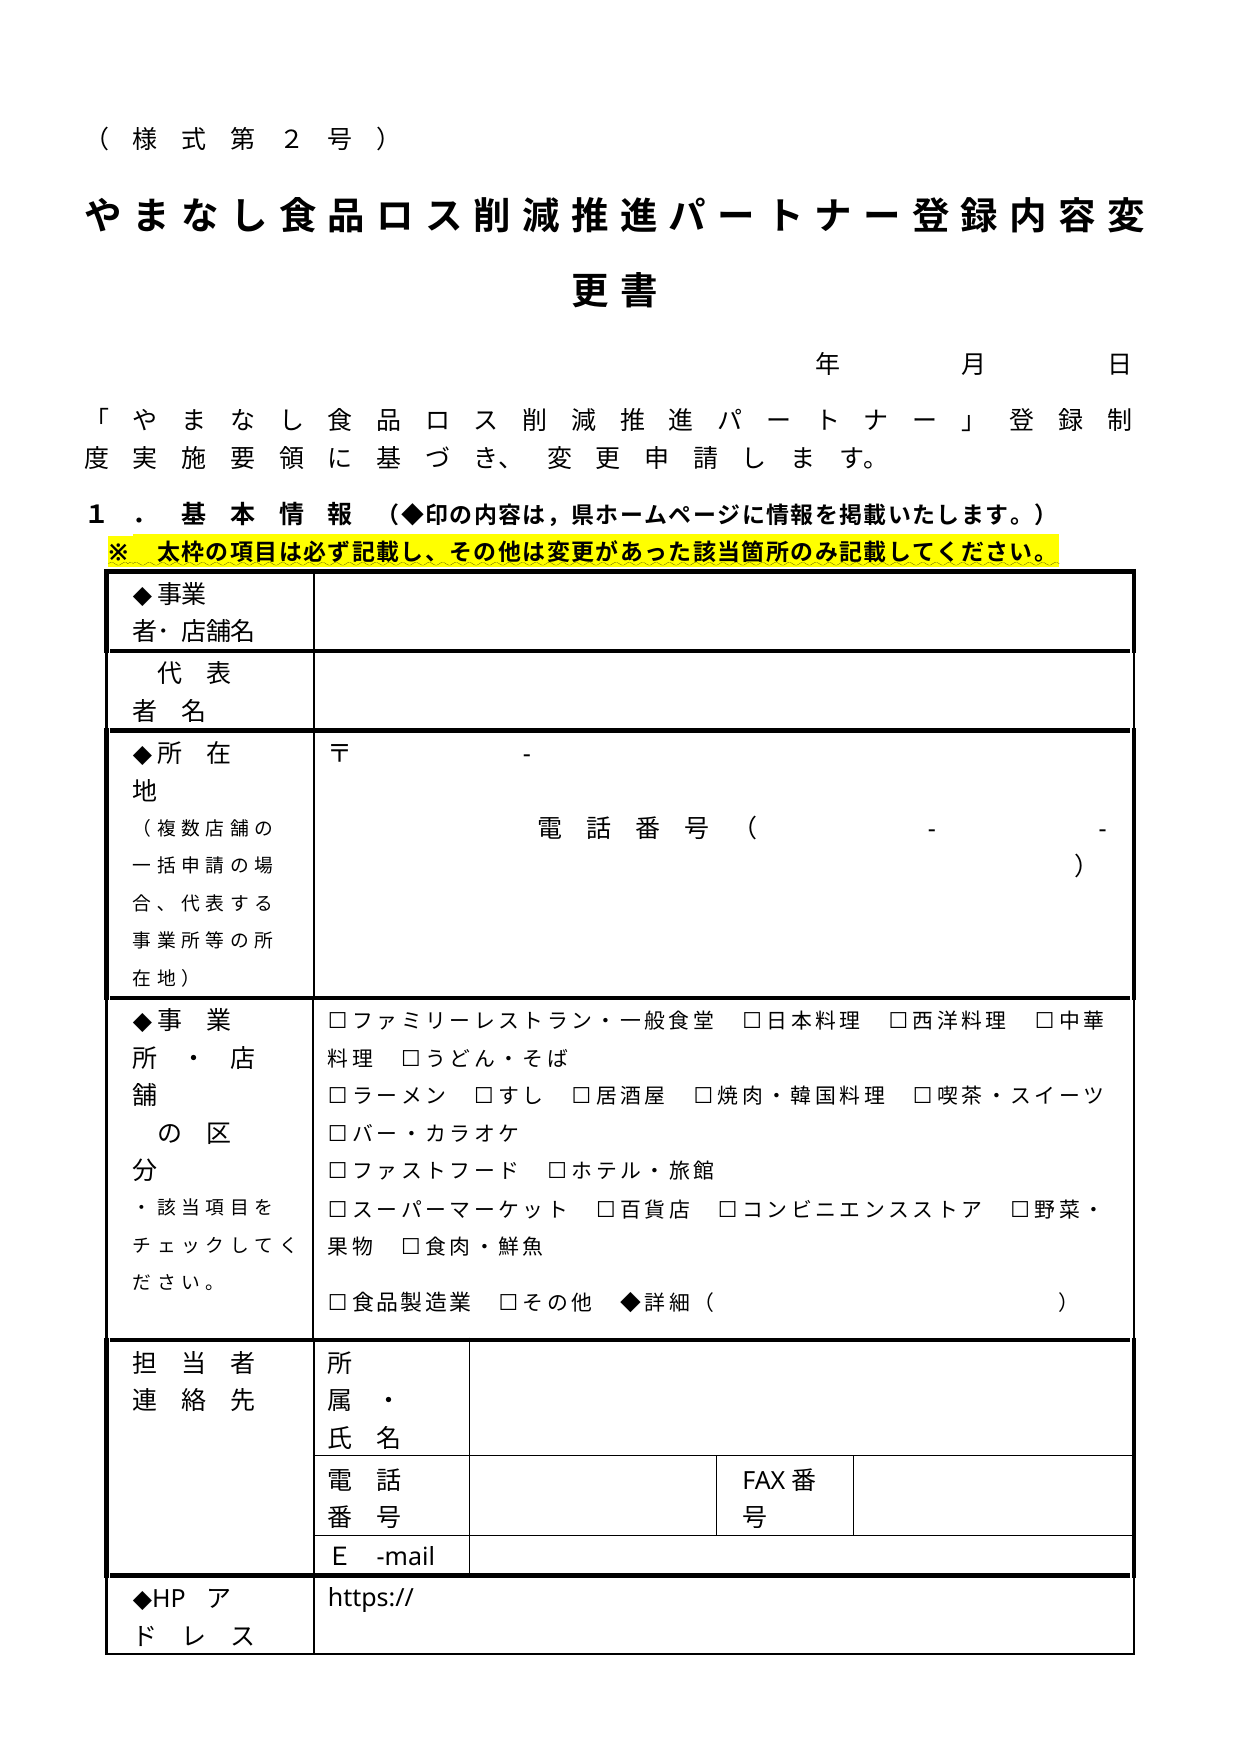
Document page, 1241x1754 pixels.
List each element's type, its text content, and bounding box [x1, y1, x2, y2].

table_cell 〒 - 電話番号（ - - ） [315, 728, 1132, 996]
table_cell 担当者連絡先 [109, 1338, 313, 1573]
table_cell 所属・氏名 [315, 1342, 469, 1455]
table_cell 電話番号 [315, 1456, 469, 1534]
table_cell [854, 1456, 1132, 1534]
table_header [315, 574, 1132, 649]
text １．基本情報（◆印の内容は，県ホームページに情報を掲載いたします。） [84, 494, 1156, 531]
table_cell スーパーマーケット 百貨店 コンビニエンスストア 野菜・果物 食肉・鮮魚 [314, 1188, 1133, 1264]
table_cell ◆HPアドレス [108, 1573, 313, 1653]
text やまなし食品ロス削減推進パートナー登録内容変更書 [84, 175, 1156, 325]
table_cell https:// [315, 1573, 1133, 1653]
text 「やまなし食品ロス削減推進パートナー」登録制度実施要領に基づき、変更申請します。 [84, 400, 1156, 475]
table_cell Ｅ-mail [315, 1536, 469, 1573]
table_cell [315, 649, 1133, 728]
table_cell ◆所在地 （複数店舗の一括申請の場合､代表する事業所等の所在地） [109, 728, 313, 996]
table_cell FAX番号 [717, 1456, 853, 1534]
table_cell [470, 1536, 1132, 1573]
table_cell ファミリーレストラン・一般食堂 日本料理 西洋料理 中華料理 うどん・そば ラーメン すし 居酒屋 焼肉・韓国料理 喫茶・スイーツ バー・カラオケ ファストフード ホテル・旅館 [314, 996, 1133, 1188]
text ※ 太枠の項目は必ず記載し、その他は変更があった該当箇所のみ記載してください。 [84, 531, 1156, 569]
table_cell 食品製造業 その他 ◆詳細（ ） [314, 1264, 1133, 1338]
table_header ◆事業者･店舗名 [109, 574, 313, 649]
text 年 月 日 [84, 344, 1156, 381]
table_cell 代表者名 [108, 649, 313, 728]
table_cell [470, 1456, 716, 1534]
table_cell ◆事業所・店舗 の区分 ・該当項目をチェックしてください。 [108, 996, 312, 1338]
table_cell [470, 1338, 1132, 1455]
text （様式第２号） [84, 119, 1156, 156]
